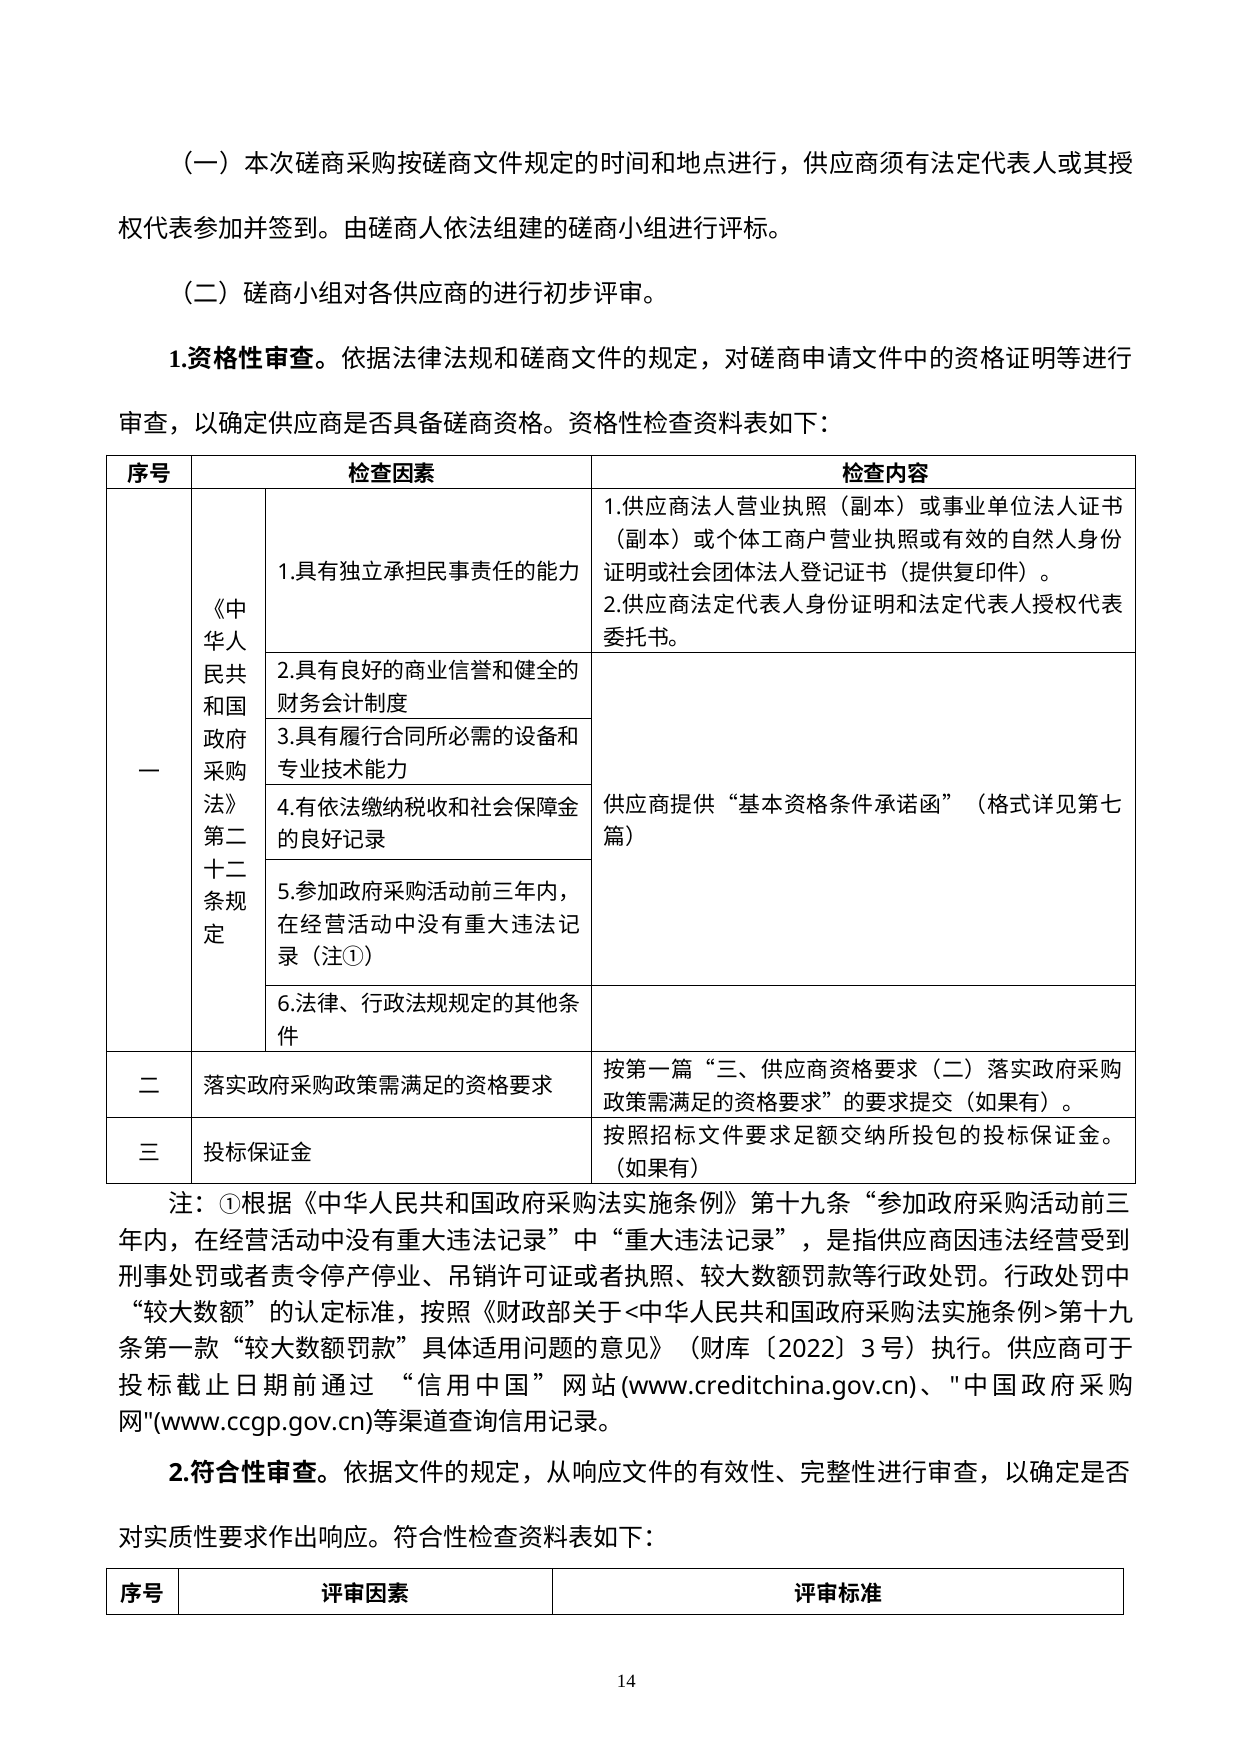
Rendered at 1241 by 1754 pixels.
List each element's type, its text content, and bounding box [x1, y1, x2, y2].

table_header 检查因素 [192, 456, 591, 488]
table_cell 1.供应商法人营业执照（副本）或事业单位法人证书（副本）或个体工商户营业执照或有效的自然人身份证明或社会团体法人登记证书（提供复印件）。 2.供应商法定代表人身份证明和法定代表人授权代表委托书。 [592, 489, 1135, 652]
text 1.资格性审查。依据法律法规和磋商文件的规定，对磋商申请文件中的资格证明等进行审查，以确定供应商是否具备磋商资格。资格性检查资料表如下： [118, 324, 1134, 454]
table_header 序号 [107, 456, 191, 488]
table_cell 2.具有良好的商业信誉和健全的财务会计制度 [266, 653, 591, 718]
text （一）本次磋商采购按磋商文件规定的时间和地点进行，供应商须有法定代表人或其授权代表参加并签到。由磋商人依法组建的磋商小组进行评标。 [118, 129, 1134, 259]
table_cell 5.参加政府采购活动前三年内，在经营活动中没有重大违法记录（注①） [266, 860, 591, 985]
table_header 检查内容 [592, 456, 1135, 488]
table_cell 投标保证金 [192, 1118, 591, 1183]
table_cell 按照招标文件要求足额交纳所投包的投标保证金。（如果有） [592, 1118, 1135, 1183]
list 2.符合性审查。依据文件的规定，从响应文件的有效性、完整性进行审查，以确定是否对实质性要求作出响应。符合性检查资料表如下： [118, 1438, 1134, 1568]
table_header 评审标准 [553, 1569, 1123, 1614]
table_cell 6.法律、行政法规规定的其他条件 [266, 986, 591, 1051]
table_header 评审因素 [179, 1569, 552, 1614]
table_cell 二 [107, 1052, 191, 1117]
table_header 序号 [107, 1569, 178, 1614]
table_cell [592, 986, 1135, 1051]
table_cell 落实政府采购政策需满足的资格要求 [192, 1052, 591, 1117]
text 注：①根据《中华人民共和国政府采购法实施条例》第十九条“参加政府采购活动前三年内，在经营活动中没有重大违法记录”中“重大违法记录”，是指供应商因违法经营受到刑事处罚或者责令停产停业、吊销许可证或者执照、较大数额罚款等行政处罚。行政处罚中“较大数额”的认定标准，按照《财政部关于<中华人民共和国政府采购法实施条例>第十九条第一款“较大数额罚款”具体适用问题的意见》（财库〔2022〕3号）执行。供应商可于投标截止日期前通过 “信用中国”网站(www.creditchina.gov.cn)、"中国政府采购网"(www.ccgp.gov.cn)等渠道查询信用记录。 [118, 1184, 1134, 1438]
table_cell 三 [107, 1118, 191, 1183]
table_cell 3.具有履行合同所必需的设备和专业技术能力 [266, 719, 591, 784]
table_cell 1.具有独立承担民事责任的能力 [266, 489, 591, 652]
table_cell 《中华人民共和国政府采购法》第二十二条规定 [192, 489, 265, 1051]
table_cell 4.有依法缴纳税收和社会保障金的良好记录 [266, 785, 591, 859]
text （二）磋商小组对各供应商的进行初步评审。 [118, 259, 1134, 324]
table_cell 一 [107, 489, 191, 1051]
table_cell 按第一篇“三、供应商资格要求（二）落实政府采购政策需满足的资格要求”的要求提交（如果有）。 [592, 1052, 1135, 1117]
table_cell 供应商提供“基本资格条件承诺函”（格式详见第七篇） [592, 653, 1135, 985]
